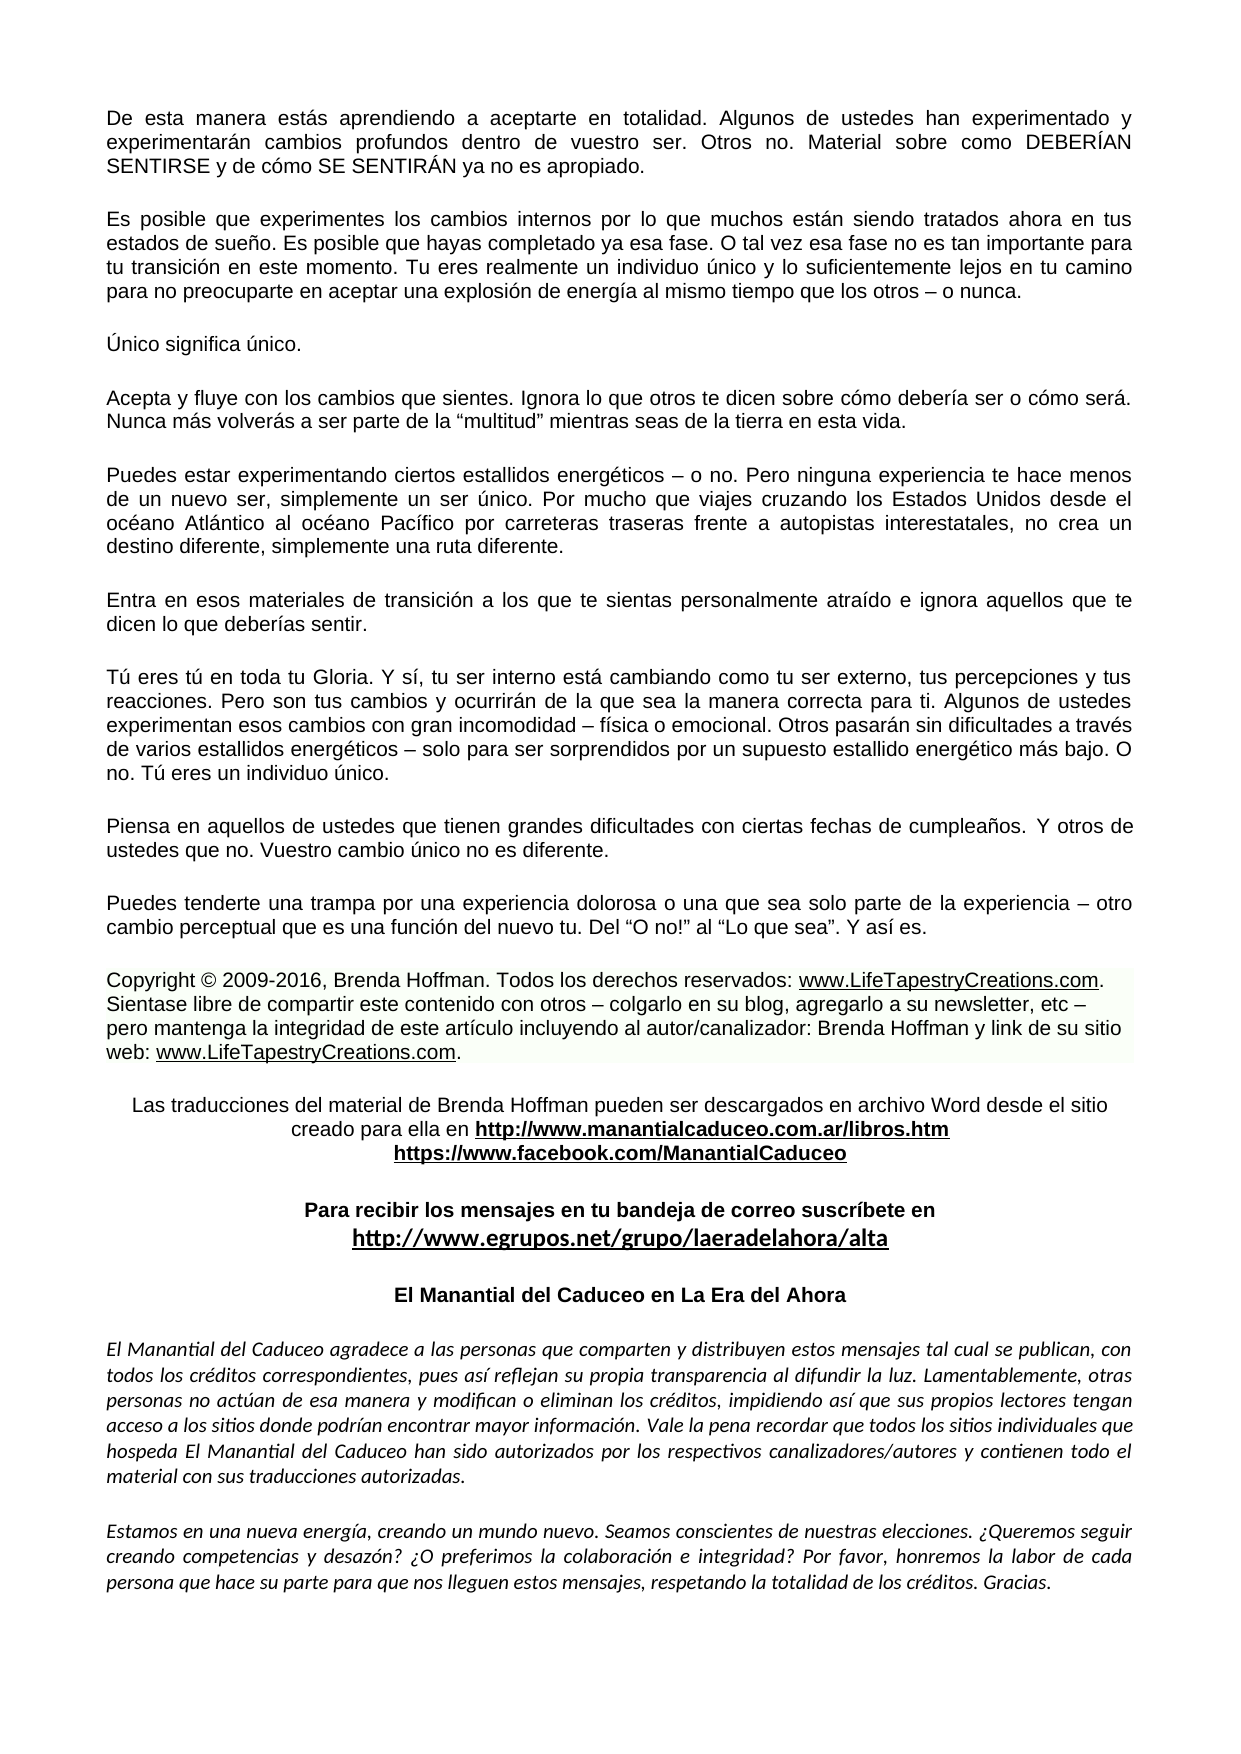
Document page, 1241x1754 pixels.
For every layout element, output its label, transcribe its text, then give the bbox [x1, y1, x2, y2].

text El Manantial del Caduceo en La Era del Ahora [106, 1282, 1134, 1306]
text Único significa único. [106, 332, 1134, 356]
text Puedes tenderte una trampa por una experiencia dolorosa o una que sea solo parte de la experiencia – otro cambio perceptual que es una función del nuevo tu. Del “O no!” al “Lo que sea”. Y así es. [106, 891, 1134, 938]
text De esta manera estás aprendiendo a aceptarte en totalidad. Algunos de ustedes han experimentado y experimentarán cambios profundos dentro de vuestro ser. Otros no. Material sobre como DEBERÍAN SENTIRSE y de cómo SE SENTIRÁN ya no es apropiado. [106, 106, 1134, 178]
text Para recibir los mensajes en tu bandeja de correo suscríbete en http://www.egrupos.net/grupo/laeradelahora/alta [106, 1198, 1134, 1252]
text Tú eres tú en toda tu Gloria. Y sí, tu ser interno está cambiando como tu ser externo, tus percepciones y tus reacciones. Pero son tus cambios y ocurrirán de la que sea la manera correcta para ti. Algunos de ustedes experimentan esos cambios con gran incomodidad – física o emocional. Otros pasarán sin dificultades a través de varios estallidos energéticos – solo para ser sorprendidos por un supuesto estallido energético más bajo. O no. Tú eres un individuo único. [106, 664, 1134, 784]
text Las traducciones del material de Brenda Hoffman pueden ser descargados en archivo Word desde el sitio creado para ella en http://www.manantialcaduceo.com.ar/libros.htm https://www.facebook.com/ManantialCaduceo [106, 1093, 1134, 1164]
text Copyright © 2009-2016, Brenda Hoffman. Todos los derechos reservados: www.LifeTapestryCreations.com. Sientase libre de compartir este contenido con otros – colgarlo en su blog, agregarlo a su newsletter, etc – pero mantenga la integridad de este artículo incluyendo al autor/canalizador: Brenda Hoffman y link de su sitio web: www.LifeTapestryCreations.com. [106, 968, 1134, 1063]
text El Manantial del Caduceo agradece a las personas que comparten y distribuyen estos mensajes tal cual se publican, con todos los créditos correspondientes, pues así reflejan su propia transparencia al difundir la luz. Lamentablemente, otras personas no actúan de esa manera y modifican o eliminan los créditos, impidiendo así que sus propios lectores tengan acceso a los sitios donde podrían encontrar mayor información. Vale la pena recordar que todos los sitios individuales que hospeda El Manantial del Caduceo han sido autorizados por los respectivos canalizadores/autores y contienen todo el material con sus traducciones autorizadas. [106, 1336, 1134, 1489]
text Entra en esos materiales de transición a los que te sientas personalmente atraído e ignora aquellos que te dicen lo que deberías sentir. [106, 587, 1134, 635]
text Piensa en aquellos de ustedes que tienen grandes dificultades con ciertas fechas de cumpleaños. Y otros de ustedes que no. Vuestro cambio único no es diferente. [106, 813, 1134, 861]
text Es posible que experimentes los cambios internos por lo que muchos están siendo tratados ahora en tus estados de sueño. Es posible que hayas completado ya esa fase. O tal vez esa fase no es tan importante para tu transición en este momento. Tu eres realmente un individuo único y lo suficientemente lejos en tu camino para no preocuparte en aceptar una explosión de energía al mismo tiempo que los otros – o nunca. [106, 207, 1134, 303]
text Estamos en una nueva energía, creando un mundo nuevo. Seamos conscientes de nuestras elecciones. ¿Queremos seguir creando competencias y desazón? ¿O preferimos la colaboración e integridad? Por favor, honremos la labor de cada persona que hace su parte para que nos lleguen estos mensajes, respetando la totalidad de los créditos. Gracias. [106, 1518, 1134, 1594]
text Puedes estar experimentando ciertos estallidos energéticos – o no. Pero ninguna experiencia te hace menos de un nuevo ser, simplemente un ser único. Por mucho que viajes cruzando los Estados Unidos desde el océano Atlántico al océano Pacífico por carreteras traseras frente a autopistas interestatales, no crea un destino diferente, simplemente una ruta diferente. [106, 462, 1134, 558]
text Acepta y fluye con los cambios que sientes. Ignora lo que otros te dicen sobre cómo debería ser o cómo será. Nunca más volverás a ser parte de la “multitud” mientras seas de la tierra en esta vida. [106, 385, 1134, 433]
